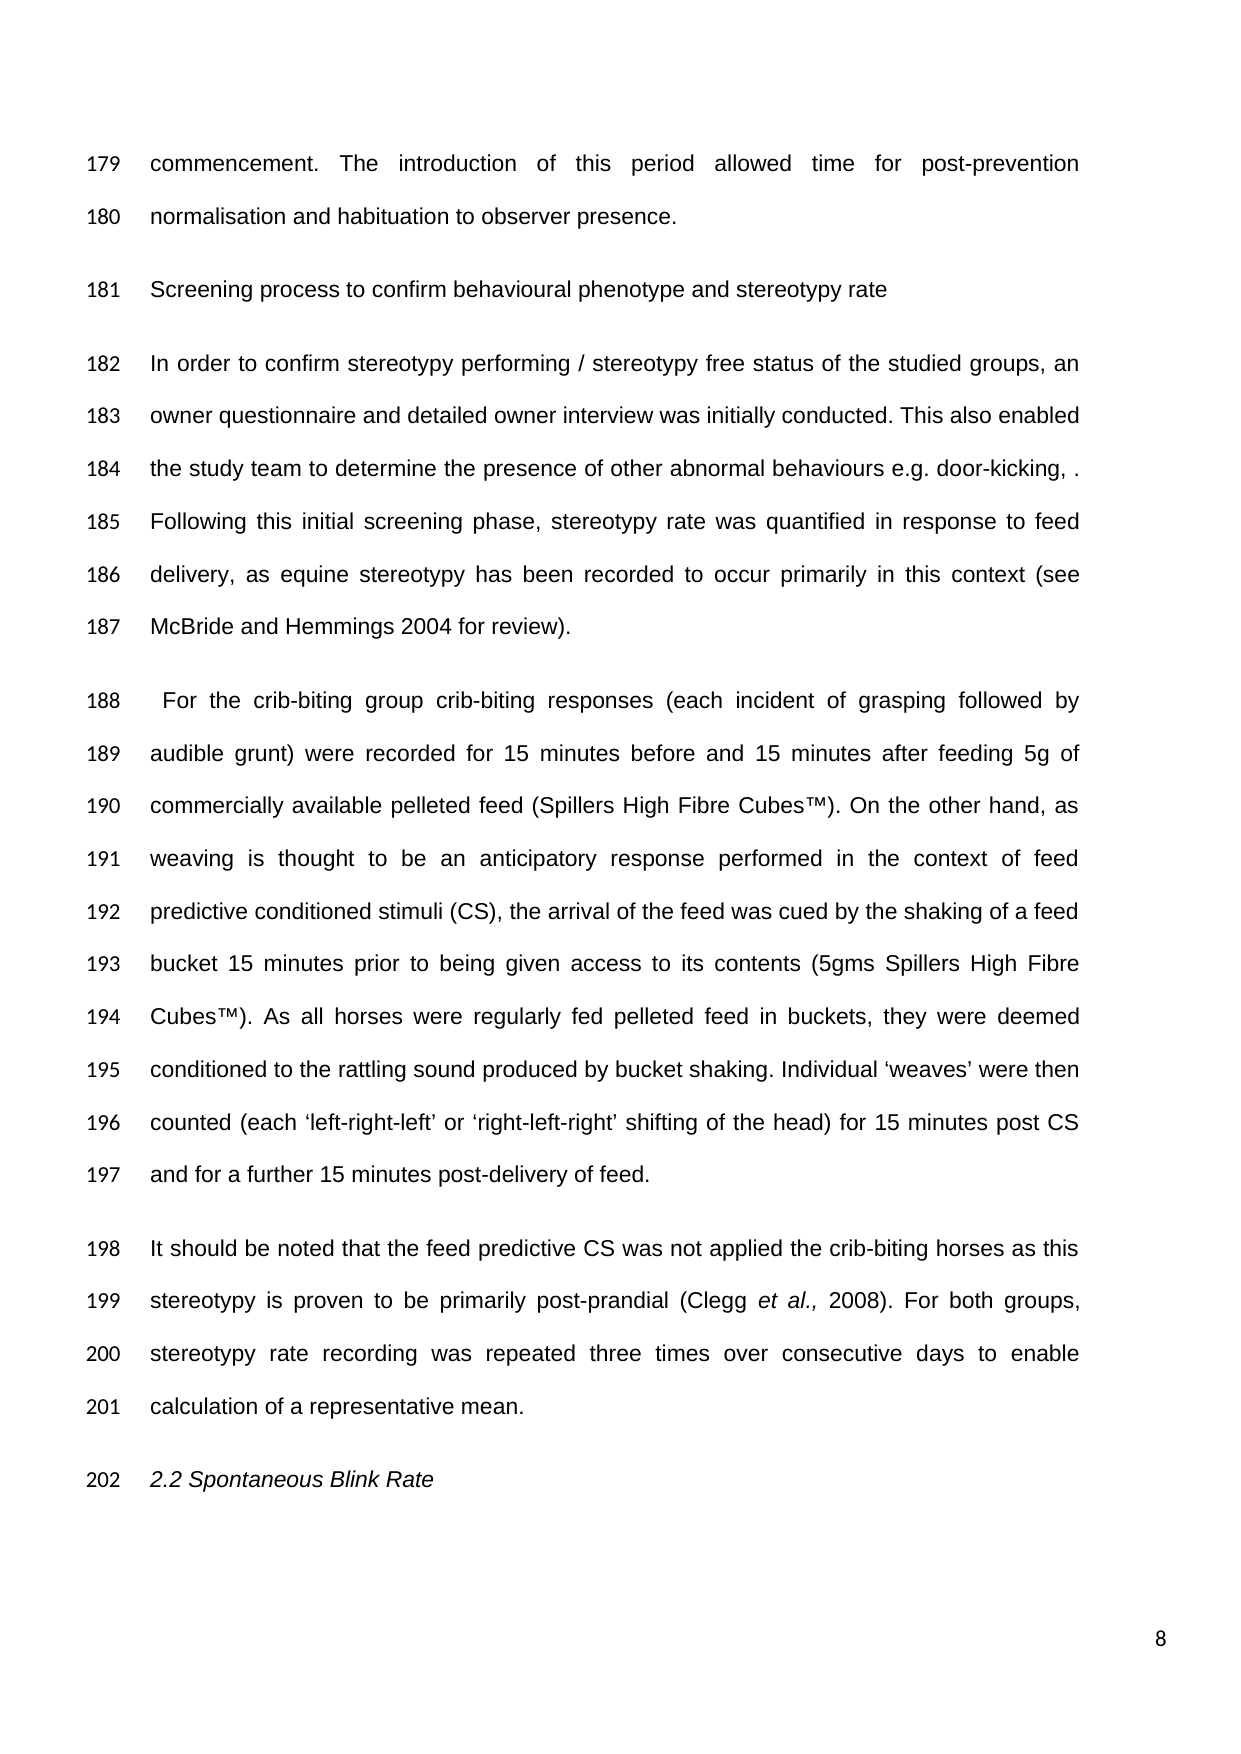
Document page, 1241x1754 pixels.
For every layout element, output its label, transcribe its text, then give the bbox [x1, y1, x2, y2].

text In order to confirm stereotypy performing / stereotypy free status of the studied groups, an owner questionnaire and detailed owner interview was initially conducted. This also enabled the study team to determine the presence of other abnormal behaviours e.g. door-kicking, . Following this initial screening phase, stereotypy rate was quantified in response to feed delivery, as equine stereotypy has been recorded to occur primarily in this context (see McBride and Hemmings 2004 for review). [150, 350, 1080, 640]
text 2.2 Spontaneous Blink Rate [150, 1466, 1080, 1493]
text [150, 150, 1080, 229]
text For the crib-biting group crib-biting responses (each incident of grasping followed by audible grunt) were recorded for 15 minutes before and 15 minutes after feeding 5g of commercially available pelleted feed (Spillers High Fibre Cubes™). On the other hand, as weaving is thought to be an anticipatory response performed in the context of feed predictive conditioned stimuli (CS), the arrival of the feed was cued by the shaking of a feed bucket 15 minutes prior to being given access to its contents (5gms Spillers High Fibre Cubes™). As all horses were regularly fed pelleted feed in buckets, they were deemed conditioned to the rattling sound produced by bucket shaking. Individual ‘weaves’ were then counted (each ‘left-right-left’ or ‘right-left-right’ shifting of the head) for 15 minutes post CS and for a further 15 minutes post-delivery of feed. [150, 687, 1080, 1188]
text It should be noted that the feed predictive CS was not applied the crib-biting horses as this stereotypy is proven to be primarily post-prandial (Clegg et al., 2008). For both groups, stereotypy rate recording was repeated three times over consecutive days to enable calculation of a representative mean. [150, 1235, 1080, 1419]
text Screening process to confirm behavioural phenotype and stereotypy rate [150, 276, 1080, 303]
